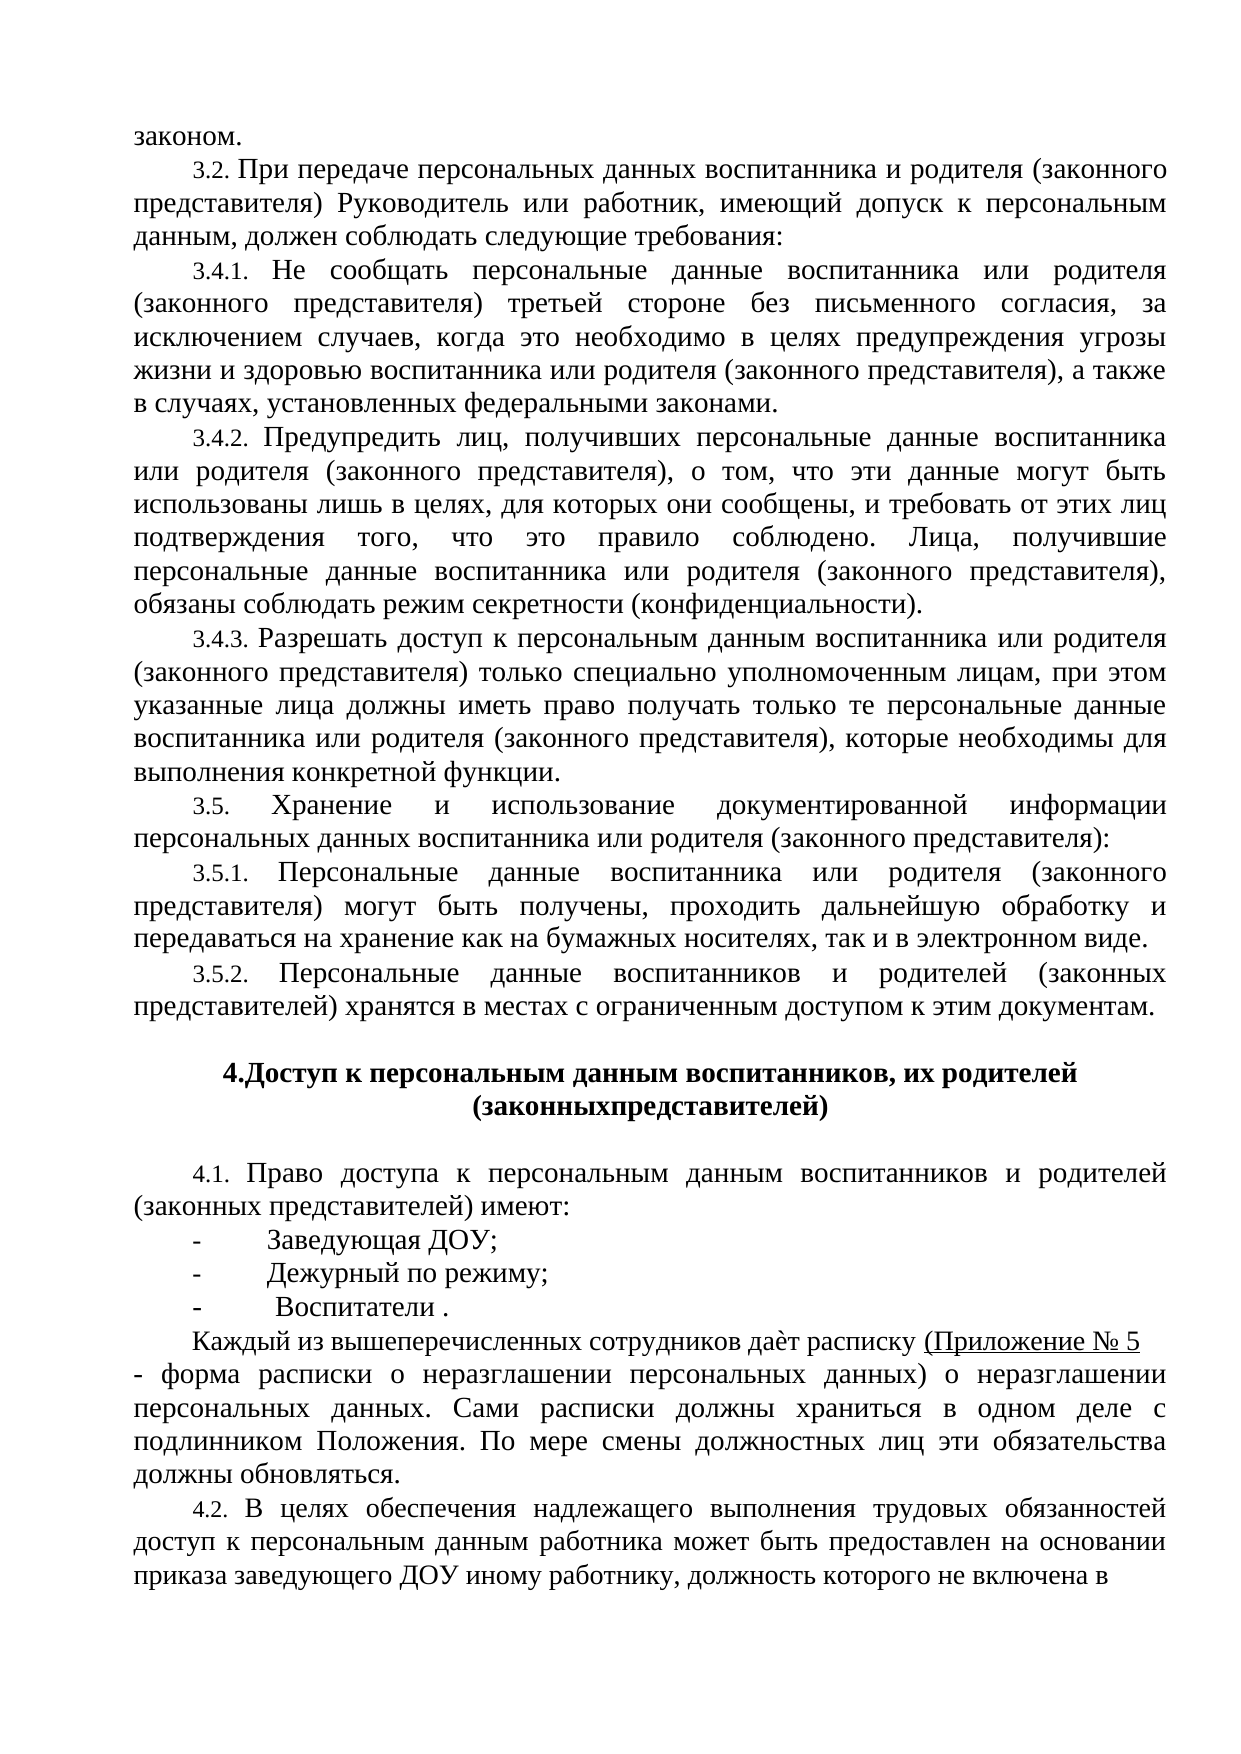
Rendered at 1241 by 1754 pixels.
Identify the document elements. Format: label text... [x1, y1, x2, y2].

text 3.4.2. Предупредить лиц, получивших персональные данные воспитанника или родителя (законного представителя), о том, что эти данные могут быть использованы лишь в целях, для которых они сообщены, и требовать от этих лиц подтверждения того, что это правило соблюдено. Лица, получившие персональные данные воспитанника или родителя (законного представителя), обязаны соблюдать режим секретности (конфиденциальности). [133, 420, 1167, 619]
text 3.5. Хранение и использование документированной информации персональных данных воспитанника или родителя (законного представителя): [133, 789, 1167, 854]
list Заведующая ДОУ; [192, 1222, 1167, 1256]
text 3.4.1. Не сообщать персональные данные воспитанника или родителя (законного представителя) третьей стороне без письменного согласия, за исключением случаев, когда это необходимо в целях предупреждения угрозы жизни и здоровью воспитанника или родителя (законного представителя), а также в случаях, установленных федеральными законами. [133, 253, 1167, 419]
text 3.2. При передаче персональных данных воспитанника и родителя (законного представителя) Руководитель или работник, имеющий допуск к персональным данным, должен соблюдать следующие требования: [133, 153, 1167, 251]
text 4.Доступ к персональным данным воспитанников, их родителей (законныхпредставителей) [133, 1057, 1168, 1122]
text 3.4.3. Разрешать доступ к персональным данным воспитанника или родителя (законного представителя) только специально уполномоченным лицам, при этом указанные лица должны иметь право получать только те персональные данные воспитанника или родителя (законного представителя), которые необходимы для выполнения конкретной функции. [133, 621, 1167, 787]
text законом. [133, 118, 1167, 151]
text 4.1. Право доступа к персональным данным воспитанников и родителей (законных представителей) имеют: [133, 1157, 1167, 1222]
list форма расписки о неразглашении персональных данных) о неразглашении персональных данных. Сами расписки должны храниться в одном деле с подлинником Положения. По мере смены должностных лиц эти обязательства должны обновляться. [133, 1358, 1167, 1489]
text 3.5.2. Персональные данные воспитанников и родителей (законных представителей) хранятся в местах с ограниченным доступом к этим документам. [133, 956, 1167, 1021]
list Дежурный по режиму; [192, 1256, 1167, 1289]
text Каждый из вышеперечисленных сотрудников даѐт расписку (Приложение № 5 [192, 1324, 1167, 1356]
text 3.5.1. Персональные данные воспитанника или родителя (законного представителя) могут быть получены, проходить дальнейшую обработку и передаваться на хранение как на бумажных носителях, так и в электронном виде. [133, 856, 1167, 954]
text 4.2. В целях обеспечения надлежащего выполнения трудовых обязанностей доступ к персональным данным работника может быть предоставлен на основании приказа заведующего ДОУ иному работнику, должность которого не включена в [133, 1491, 1167, 1590]
list Воспитатели . [192, 1289, 1167, 1323]
